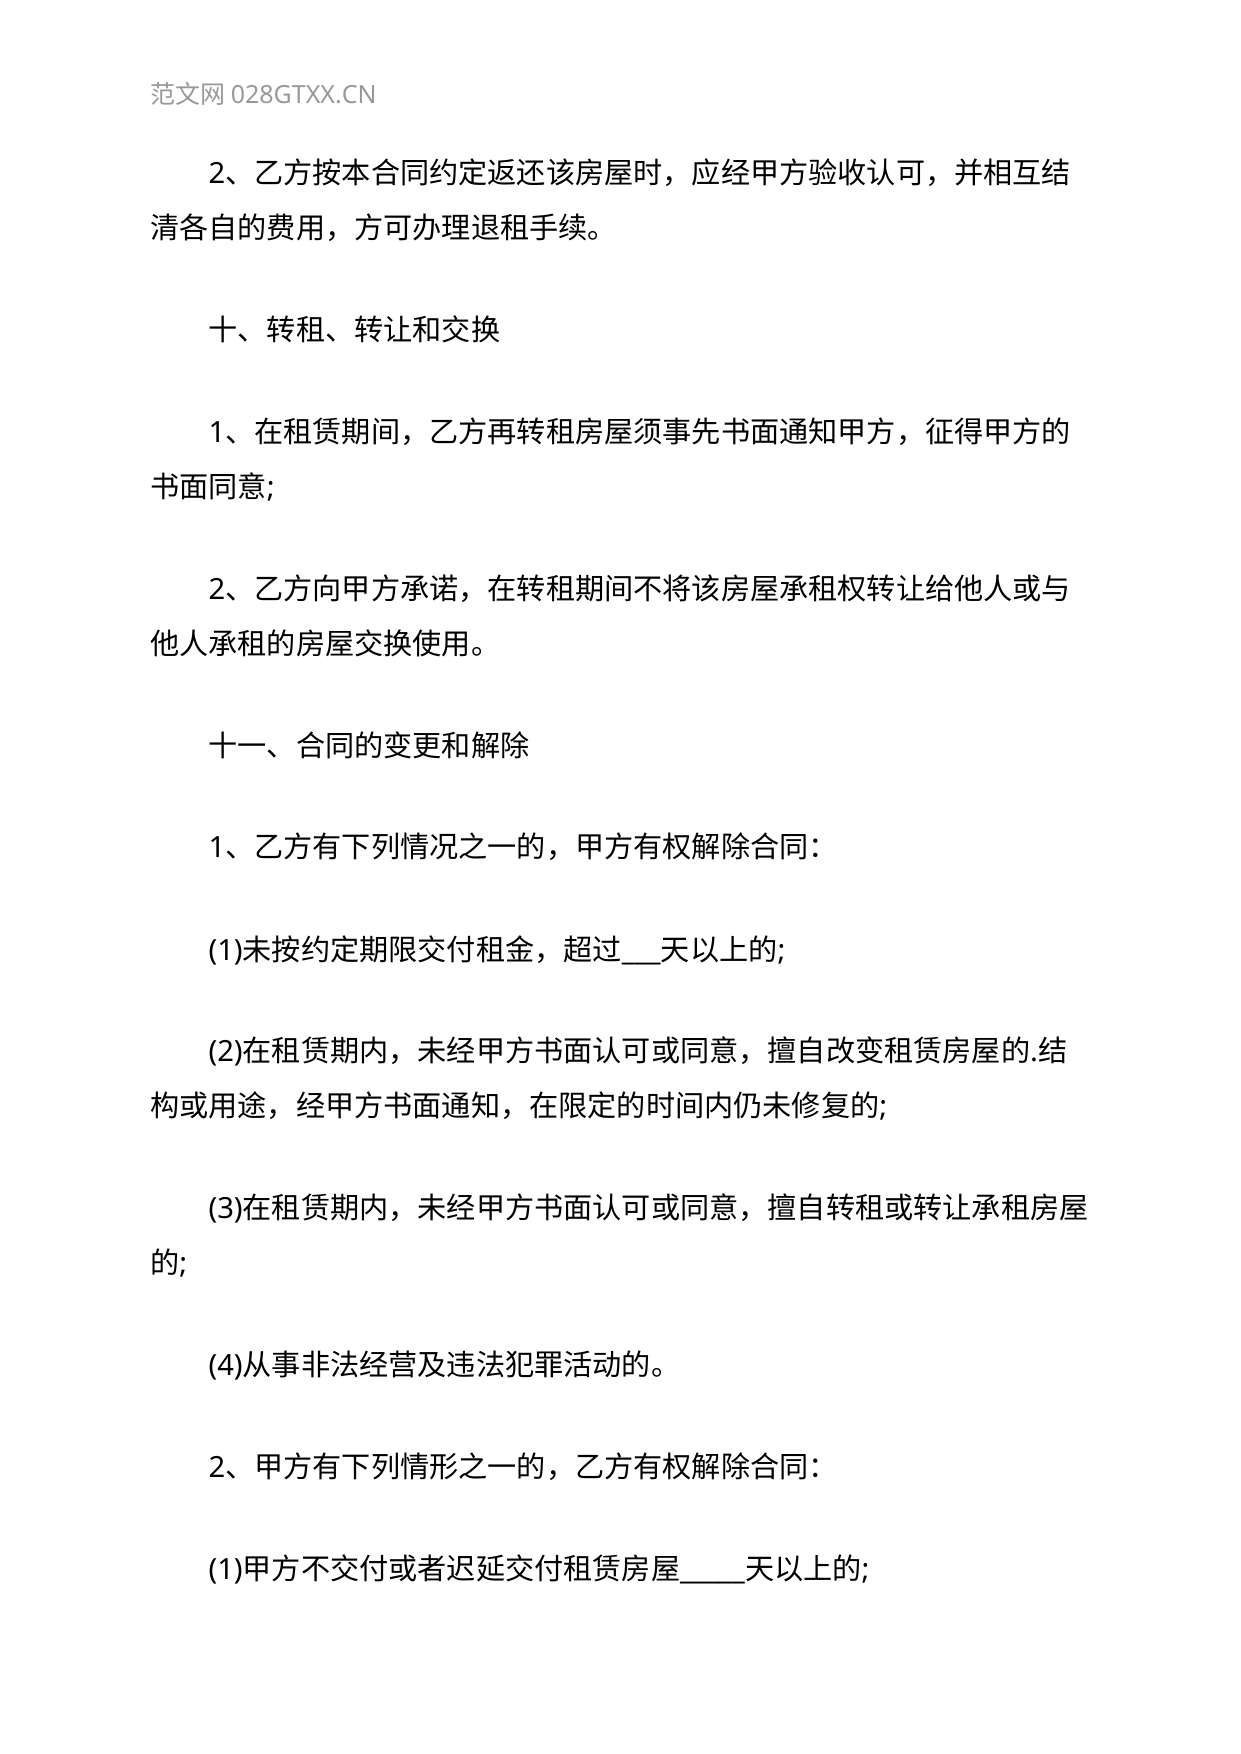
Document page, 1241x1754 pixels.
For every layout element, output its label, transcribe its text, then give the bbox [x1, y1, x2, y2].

text 2、乙方按本合同约定返还该房屋时，应经甲方验收认可，并相互结清各自的费用，方可办理退租手续。 [150, 150, 1090, 247]
text 2、乙方向甲方承诺，在转租期间不将该房屋承租权转让给他人或与他人承租的房屋交换使用。 [150, 566, 1090, 663]
text 1、乙方有下列情况之一的，甲方有权解除合同： [150, 824, 1090, 866]
text 2、甲方有下列情形之一的，乙方有权解除合同： [150, 1444, 1090, 1486]
text (4)从事非法经营及违法犯罪活动的。 [150, 1342, 1090, 1384]
text (2)在租赁期内，未经甲方书面认可或同意，擅自改变租赁房屋的.结构或用途，经甲方书面通知，在限定的时间内仍未修复的; [150, 1028, 1090, 1125]
text 十一、合同的变更和解除 [150, 722, 1090, 764]
text (3)在租赁期内，未经甲方书面认可或同意，擅自转租或转让承租房屋的; [150, 1185, 1090, 1282]
text (1)未按约定期限交付租金，超过___天以上的; [150, 926, 1090, 968]
text 十、转租、转让和交换 [150, 307, 1090, 349]
text (1)甲方不交付或者迟延交付租赁房屋_____天以上的; [150, 1546, 1090, 1588]
text 1、在租赁期间，乙方再转租房屋须事先书面通知甲方，征得甲方的书面同意; [150, 408, 1090, 506]
